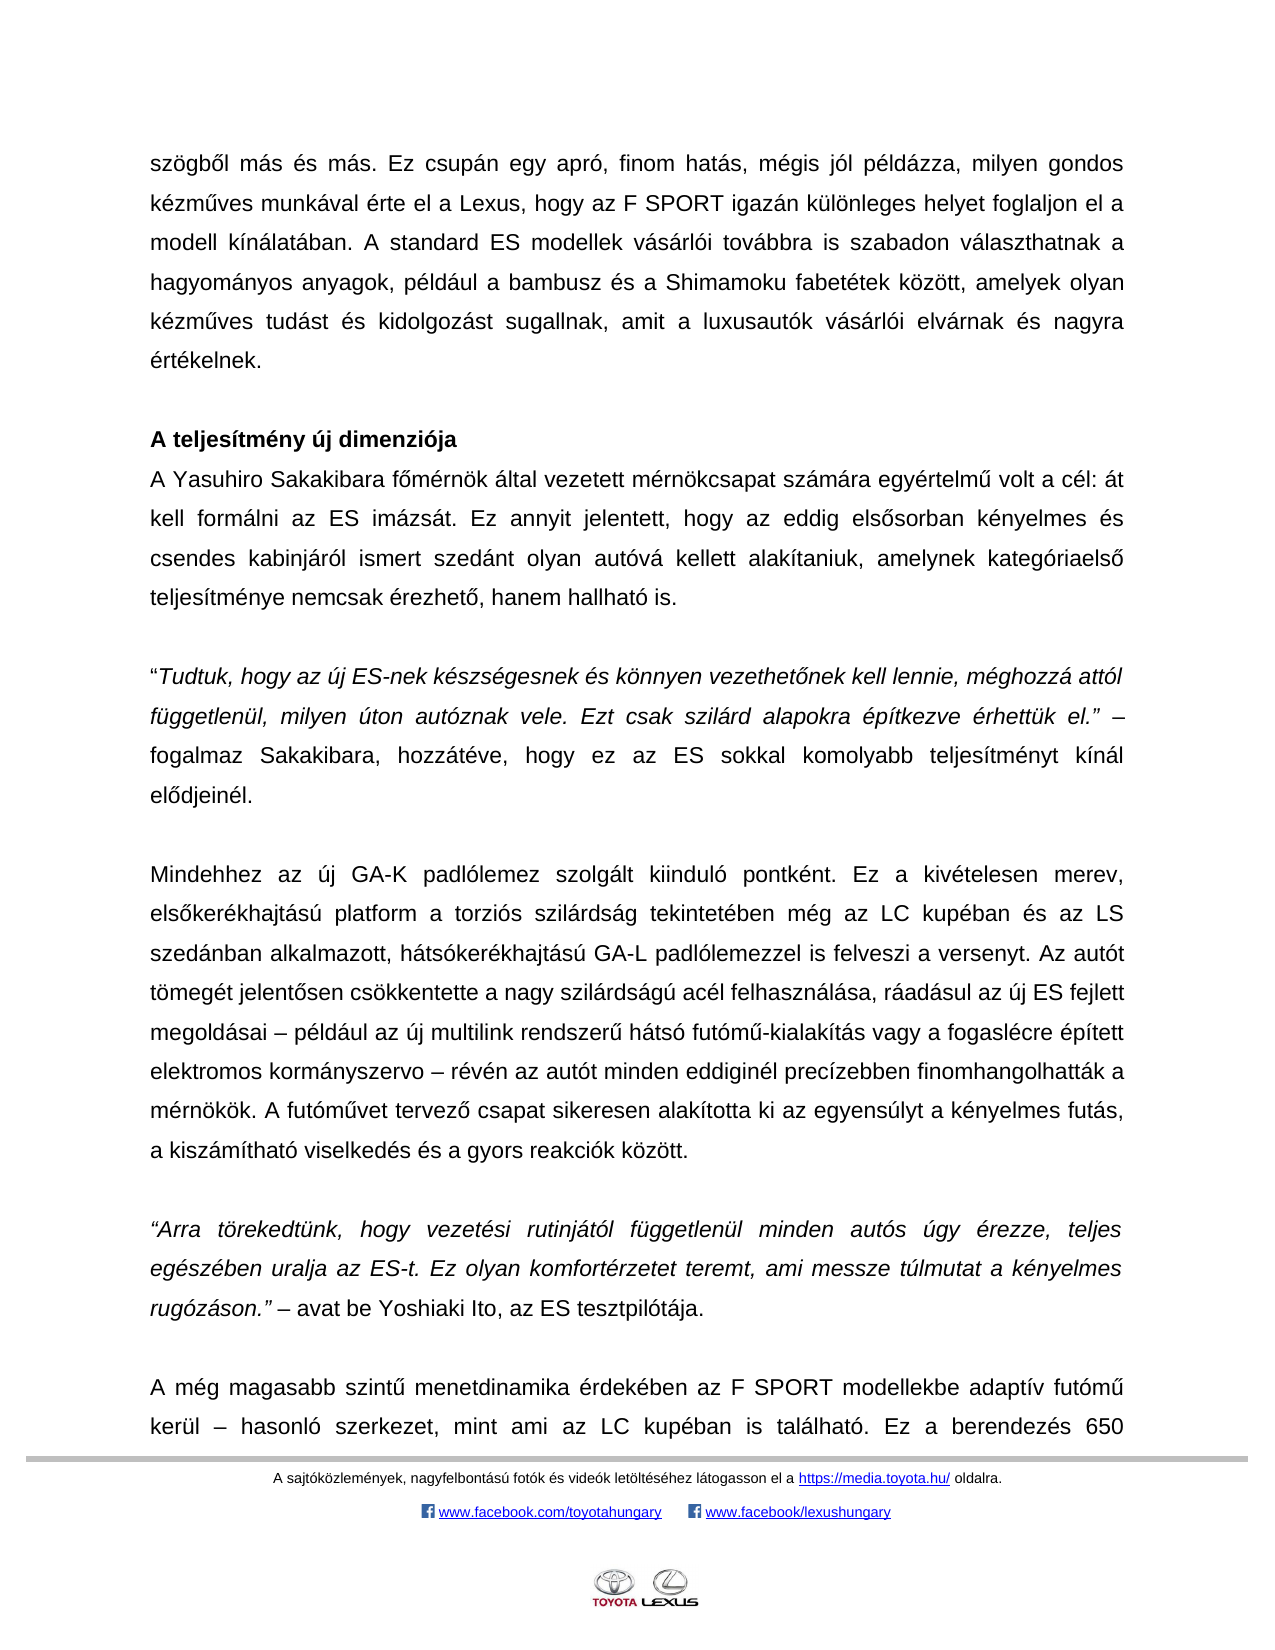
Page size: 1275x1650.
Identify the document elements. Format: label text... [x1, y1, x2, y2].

text A teljesítmény új dimenziója [150, 426, 1125, 453]
text “Arra törekedtünk, hogy vezetési rutinjától függetlenül minden autós úgy érezze, teljes egészében uralja az ES-t. Ez olyan komfortérzetet teremt, ami messze túlmutat a kényelmes rugózáson.” – avat be Yoshiaki Ito, az ES tesztpilótája. [150, 1216, 1125, 1321]
picture [688, 1504, 702, 1518]
picture [421, 1504, 435, 1518]
picture [590, 1564, 699, 1608]
text “Tudtuk, hogy az új ES-nek készségesnek és könnyen vezethetőnek kell lennie, méghozzá attól függetlenül, milyen úton autóznak vele. Ezt csak szilárd alapokra építkezve érhettük el.” – fogalmaz Sakakibara, hozzátéve, hogy ez az ES sokkal komolyabb teljesítményt kínál elődjeinél. [150, 663, 1125, 808]
text Mindehhez az új GA-K padlólemez szolgált kiinduló pontként. Ez a kivételesen merev, elsőkerékhajtású platform a torziós szilárdság tekintetében még az LC kupéban és az LS szedánban alkalmazott, hátsókerékhajtású GA-L padlólemezzel is felveszi a versenyt. Az autót tömegét jelentősen csökkentette a nagy szilárdságú acél felhasználása, ráadásul az új ES fejlett megoldásai – például az új multilink rendszerű hátsó futómű-kialakítás vagy a fogaslécre épített elektromos kormányszervo – révén az autót minden eddiginél precízebben finomhangolhatták a mérnökök. A futóművet tervező csapat sikeresen alakította ki az egyensúlyt a kényelmes futás, a kiszámítható viselkedés és a gyors reakciók között. [150, 861, 1125, 1163]
text A Yasuhiro Sakakibara főmérnök által vezetett mérnökcsapat számára egyértelmű volt a cél: át kell formálni az ES imázsát. Ez annyit jelentett, hogy az eddig elsősorban kényelmes és csendes kabinjáról ismert szedánt olyan autóvá kellett alakítaniuk, amelynek kategóriaelső teljesítménye nemcsak érezhető, hanem hallható is. [150, 466, 1125, 611]
